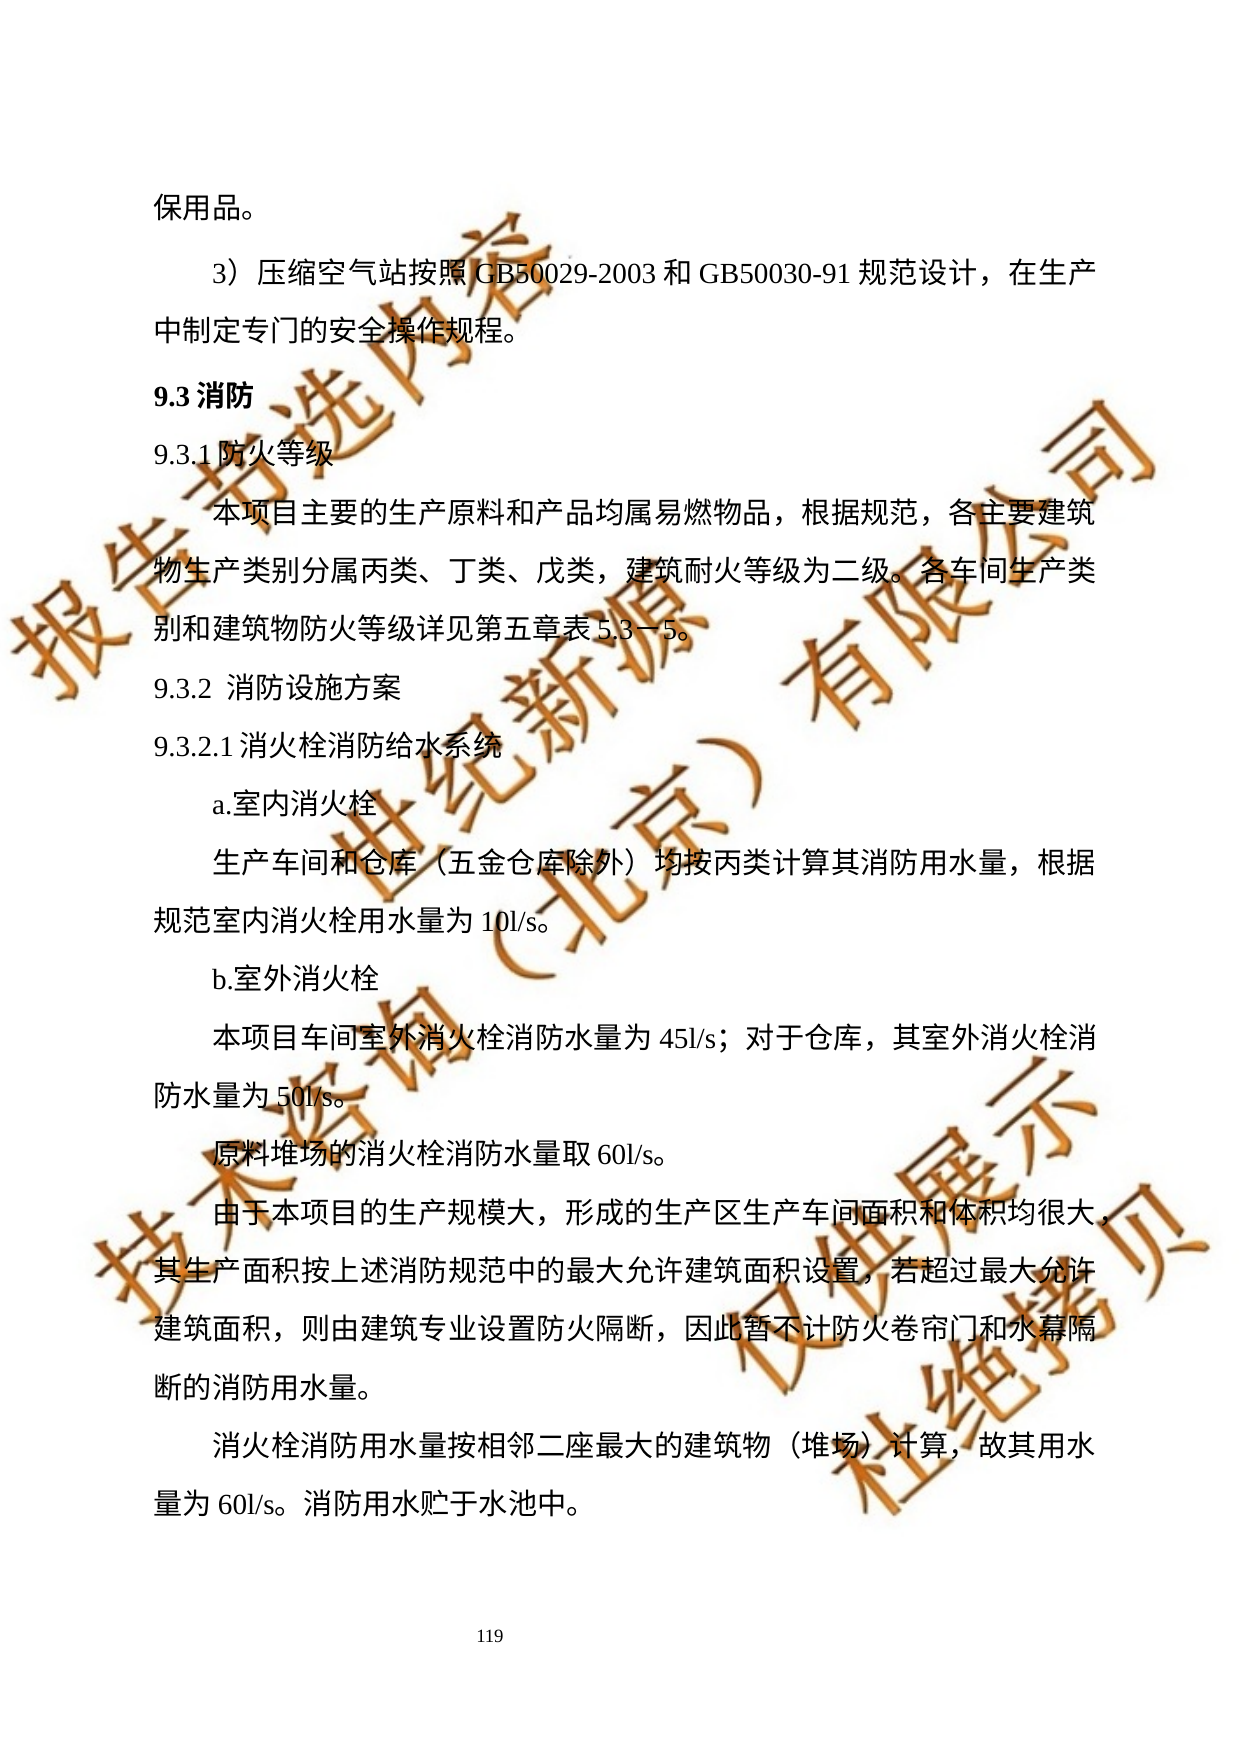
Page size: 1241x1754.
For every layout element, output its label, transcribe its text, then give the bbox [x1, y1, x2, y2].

text 9.3消防 [153, 364, 982, 423]
text 本项目车间室外消火栓消防水量为45l/s；对于仓库，其室外消火栓消防水量为50l/s。 [153, 1006, 1098, 1123]
text 由于本项目的生产规模大，形成的生产区生产车间面积和体积均很大，其生产面积按上述消防规范中的最大允许建筑面积设置，若超过最大允许建筑面积，则由建筑专业设置防火隔断，因此暂不计防火卷帘门和水幕隔断的消防用水量。 [153, 1181, 1098, 1414]
text a.室内消火栓 [153, 773, 1098, 831]
text 9.3.1防火等级 [153, 423, 1098, 481]
text 9.3.2 消防设施方案 [153, 656, 1098, 714]
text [153, 177, 1098, 235]
text 消火栓消防用水量按相邻二座最大的建筑物（堆场）计算，故其用水量为60l/s。消防用水贮于水池中。 [153, 1414, 1098, 1531]
text 生产车间和仓库（五金仓库除外）均按丙类计算其消防用水量，根据规范室内消火栓用水量为10l/s。 [153, 831, 1098, 948]
text 本项目主要的生产原料和产品均属易燃物品，根据规范，各主要建筑物生产类别分属丙类、丁类、戊类，建筑耐火等级为二级。各车间生产类别和建筑物防火等级详见第五章表5.3－5。 [153, 481, 1098, 656]
text 9.3.2.1消火栓消防给水系统 [153, 714, 1098, 773]
picture [0, 126, 1241, 1628]
text 3）压缩空气站按照GB50029-2003和GB50030-91规范设计，在生产中制定专门的安全操作规程。 [153, 242, 1098, 358]
text b.室外消火栓 [153, 948, 1098, 1006]
text 原料堆场的消火栓消防水量取60l/s。 [153, 1123, 1098, 1181]
